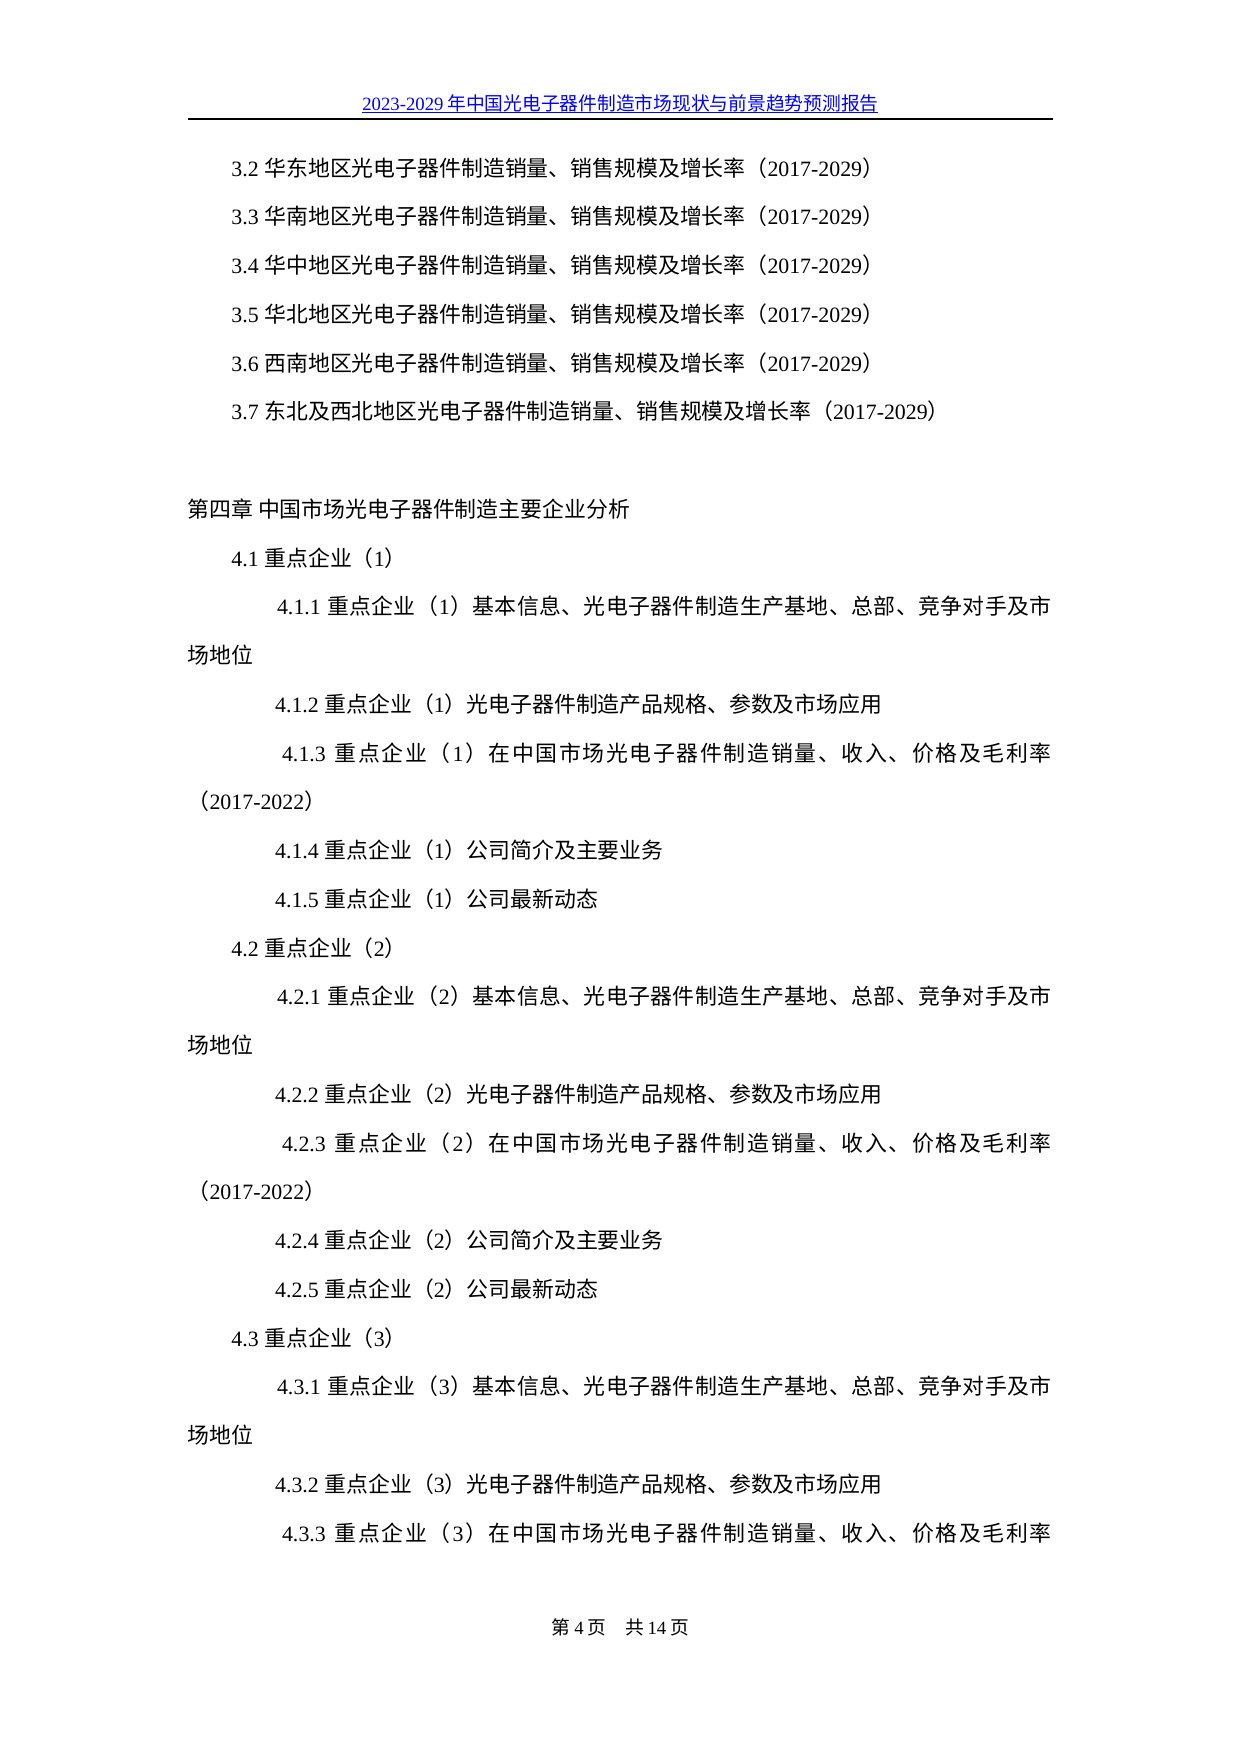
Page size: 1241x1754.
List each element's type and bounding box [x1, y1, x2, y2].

text [187, 150, 1053, 1548]
